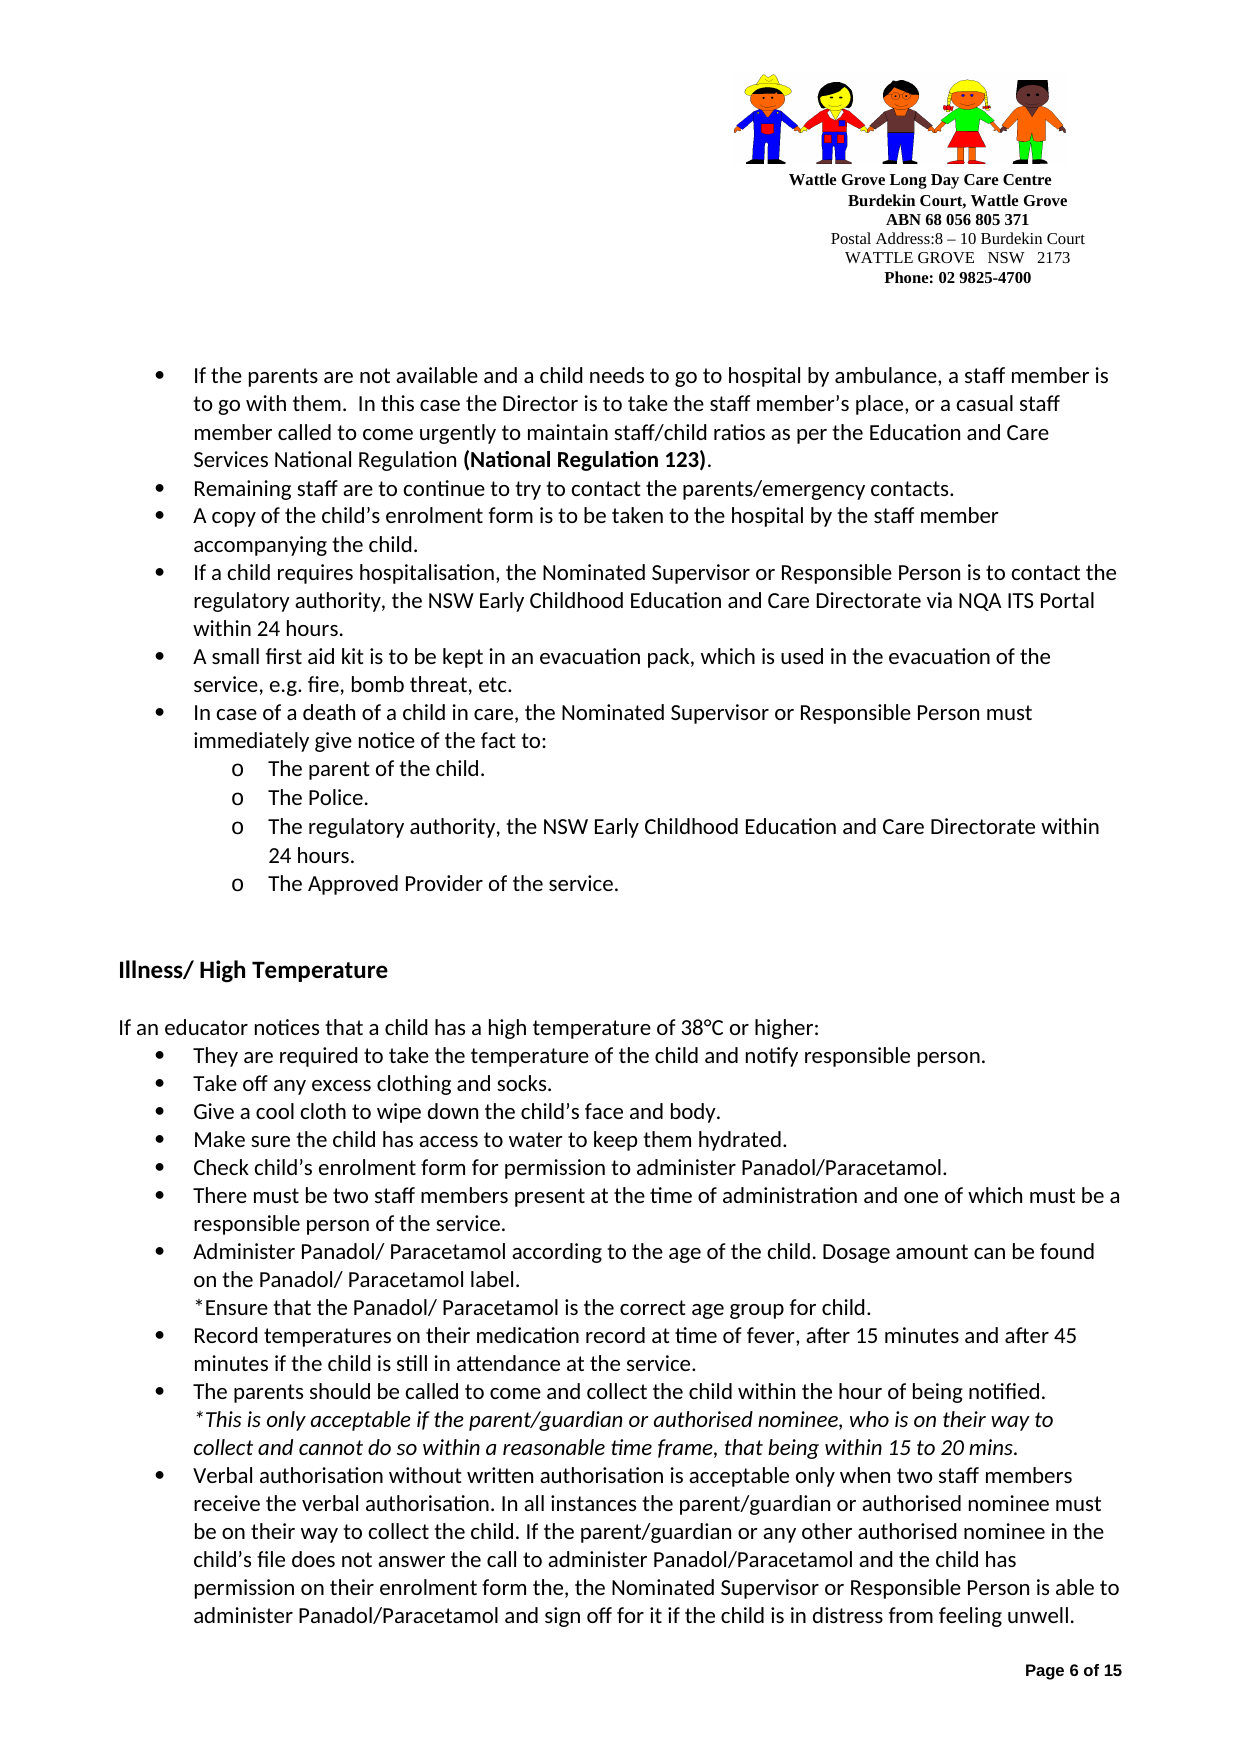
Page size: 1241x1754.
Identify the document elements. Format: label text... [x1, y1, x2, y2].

list The parent of the child. [231, 754, 1122, 783]
list Make sure the child has access to water to keep them hydrated. [156, 1125, 1122, 1153]
list In case of a death of a child in care, the Nominated Supervisor or Responsible Person must immediately give notice of the fact to: [156, 698, 1122, 754]
text *Ensure that the Panadol/ Paracetamol is the correct age group for child. [193, 1293, 1122, 1321]
list The Approved Provider of the service. [231, 869, 1122, 898]
text *This is only acceptable if the parent/guardian or authorised nominee, who is on their way to collect and cannot do so within a reasonable time frame, that being within 15 to 20 mins. [193, 1405, 1122, 1461]
text Illness/ High Temperature [118, 954, 1122, 985]
list Verbal authorisation without written authorisation is acceptable only when two staff members receive the verbal authorisation. In all instances the parent/guardian or authorised nominee must be on their way to collect the child. If the parent/guardian or any other authorised nominee in the child’s file does not answer the call to administer Panadol/Paracetamol and the child has permission on their enrolment form the, the Nominated Supervisor or Responsible Person is able to administer Panadol/Paracetamol and sign off for it if the child is in distress from feeling unwell. [156, 1461, 1122, 1629]
list Administer Panadol/ Paracetamol according to the age of the child. Dosage amount can be found on the Panadol/ Paracetamol label. [156, 1237, 1122, 1293]
list Give a cool cloth to wipe down the child’s face and body. [156, 1097, 1122, 1125]
list There must be two staff members present at the time of administration and one of which must be a responsible person of the service. [156, 1181, 1122, 1237]
list If the parents are not available and a child needs to go to hospital by ambulance, a staff member is to go with them. In this case the Director is to take the staff member’s place, or a casual staff member called to come urgently to maintain staff/child ratios as per the Education and Care Services National Regulation (National Regulation 123). [156, 362, 1122, 474]
list A small first aid kit is to be kept in an evacuation pack, which is used in the evacuation of the service, e.g. fire, bomb threat, etc. [156, 642, 1122, 698]
list Take off any excess clothing and socks. [156, 1069, 1122, 1097]
list If a child requires hospitalisation, the Nominated Supervisor or Responsible Person is to contact the regulatory authority, the NSW Early Childhood Education and Care Directorate via NQA ITS Portal within 24 hours. [156, 558, 1122, 642]
list The Police. [231, 783, 1122, 812]
list They are required to take the temperature of the child and notify responsible person. [156, 1041, 1122, 1069]
list The parents should be called to come and collect the child within the hour of being notified. [156, 1377, 1122, 1405]
list Record temperatures on their medication record at time of fever, after 15 minutes and after 45 minutes if the child is still in attendance at the service. [156, 1321, 1122, 1377]
list Remaining staff are to continue to try to contact the parents/emergency contacts. [156, 474, 1122, 502]
list A copy of the child’s enrolment form is to be taken to the hospital by the staff member accompanying the child. [156, 502, 1122, 558]
picture [732, 73, 1067, 165]
list The regulatory authority, the NSW Early Childhood Education and Care Directorate within 24 hours. [231, 812, 1122, 869]
text If an educator notices that a child has a high temperature of 38°C or higher: [118, 1013, 1122, 1041]
list Check child’s enrolment form for permission to administer Panadol/Paracetamol. [156, 1153, 1122, 1181]
